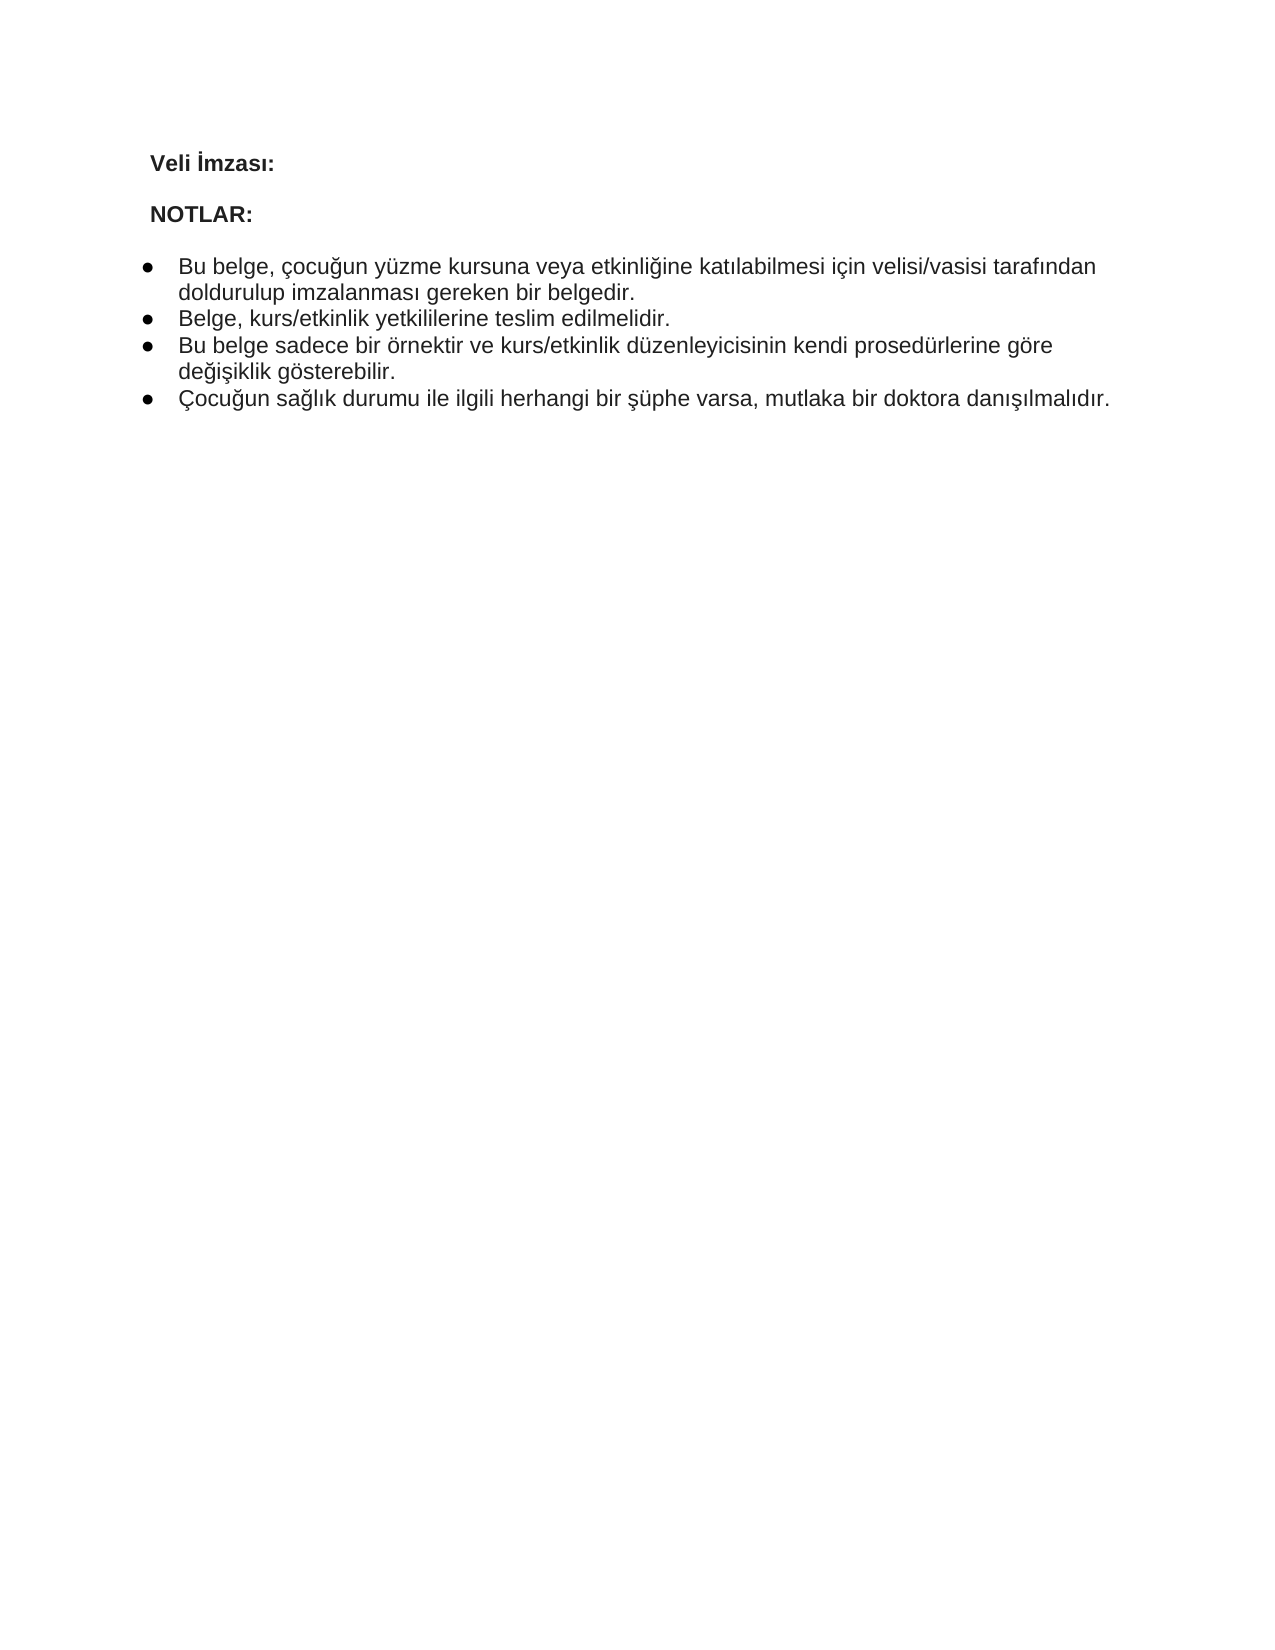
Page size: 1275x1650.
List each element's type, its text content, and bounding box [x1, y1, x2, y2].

text Veli İmzası: [150, 150, 1125, 176]
list Çocuğun sağlık durumu ile ilgili herhangi bir şüphe varsa, mutlaka bir doktora danışılmalıdır. [141, 384, 1125, 411]
list Belge, kurs/etkinlik yetkililerine teslim edilmelidir. [141, 305, 1125, 332]
text NOTLAR: [150, 201, 1125, 228]
list Bu belge sadece bir örnektir ve kurs/etkinlik düzenleyicisinin kendi prosedürlerine göre değişiklik gösterebilir. [141, 332, 1125, 384]
list Bu belge, çocuğun yüzme kursuna veya etkinliğine katılabilmesi için velisi/vasisi tarafından doldurulup imzalanması gereken bir belgedir. [141, 253, 1125, 305]
